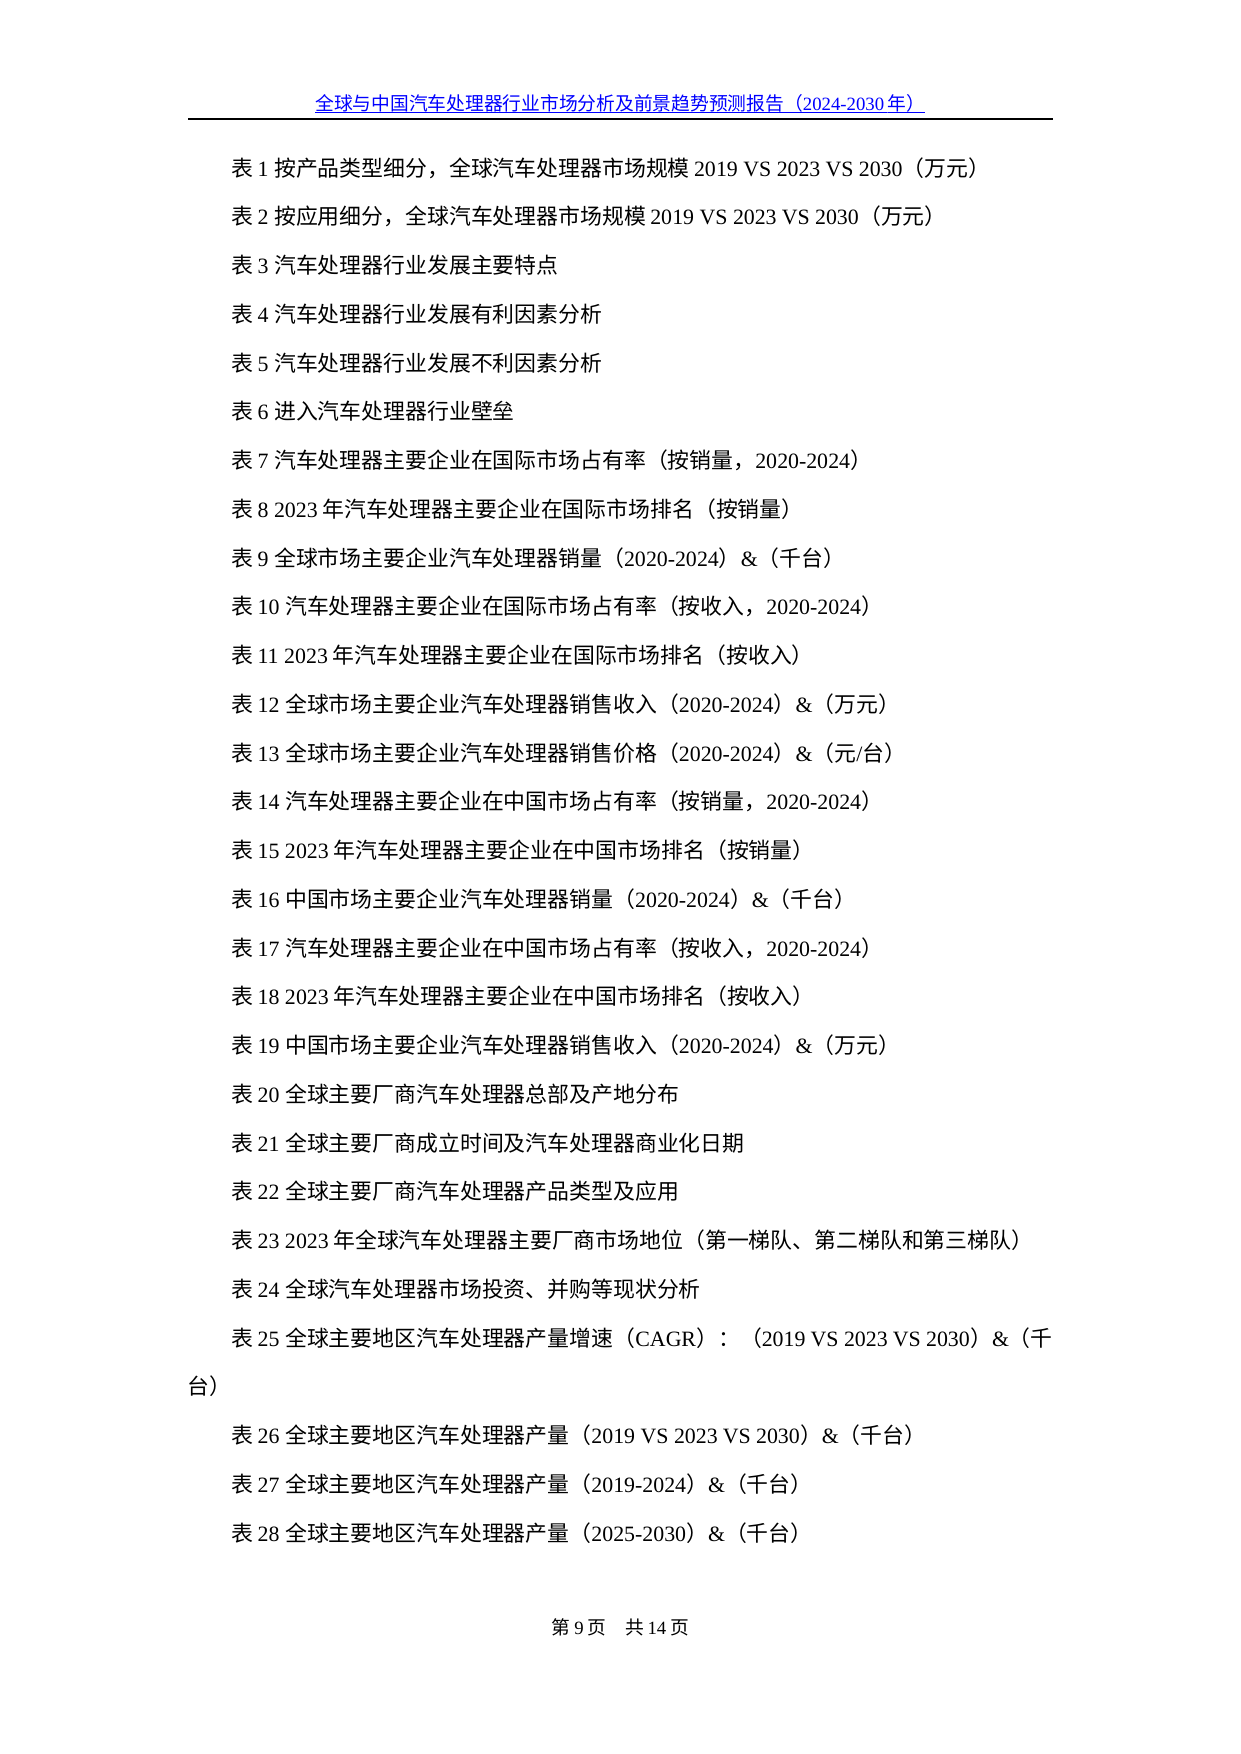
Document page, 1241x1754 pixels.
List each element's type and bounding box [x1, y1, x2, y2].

text [187, 150, 1053, 1548]
